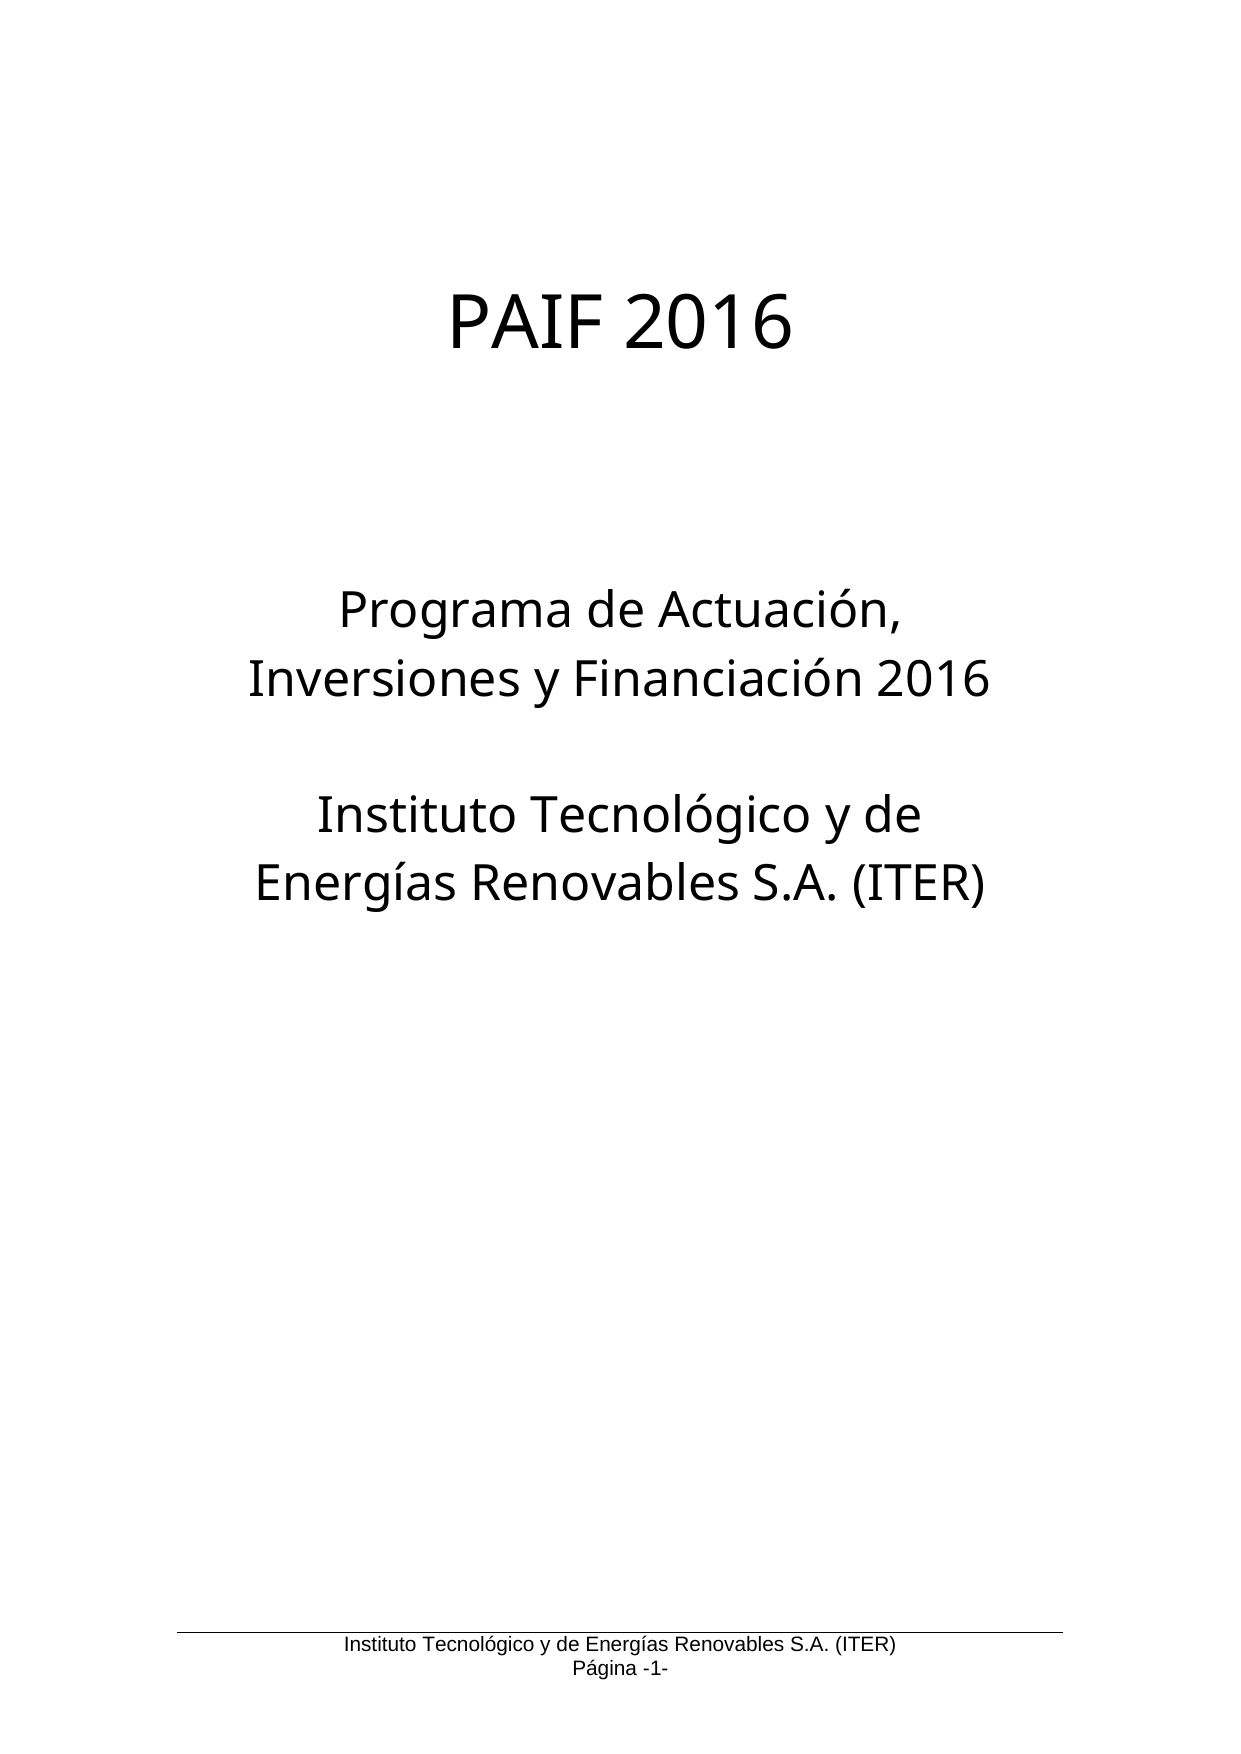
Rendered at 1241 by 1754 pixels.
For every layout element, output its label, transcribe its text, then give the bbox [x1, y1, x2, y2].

text Instituto Tecnológico y de [177, 779, 1063, 847]
text PAIF 2016 [177, 268, 1063, 370]
text Programa de Actuación, [177, 574, 1063, 643]
text Inversiones y Financiación 2016 [177, 643, 1063, 711]
text Energías Renovables S.A. (ITER) [177, 847, 1063, 915]
